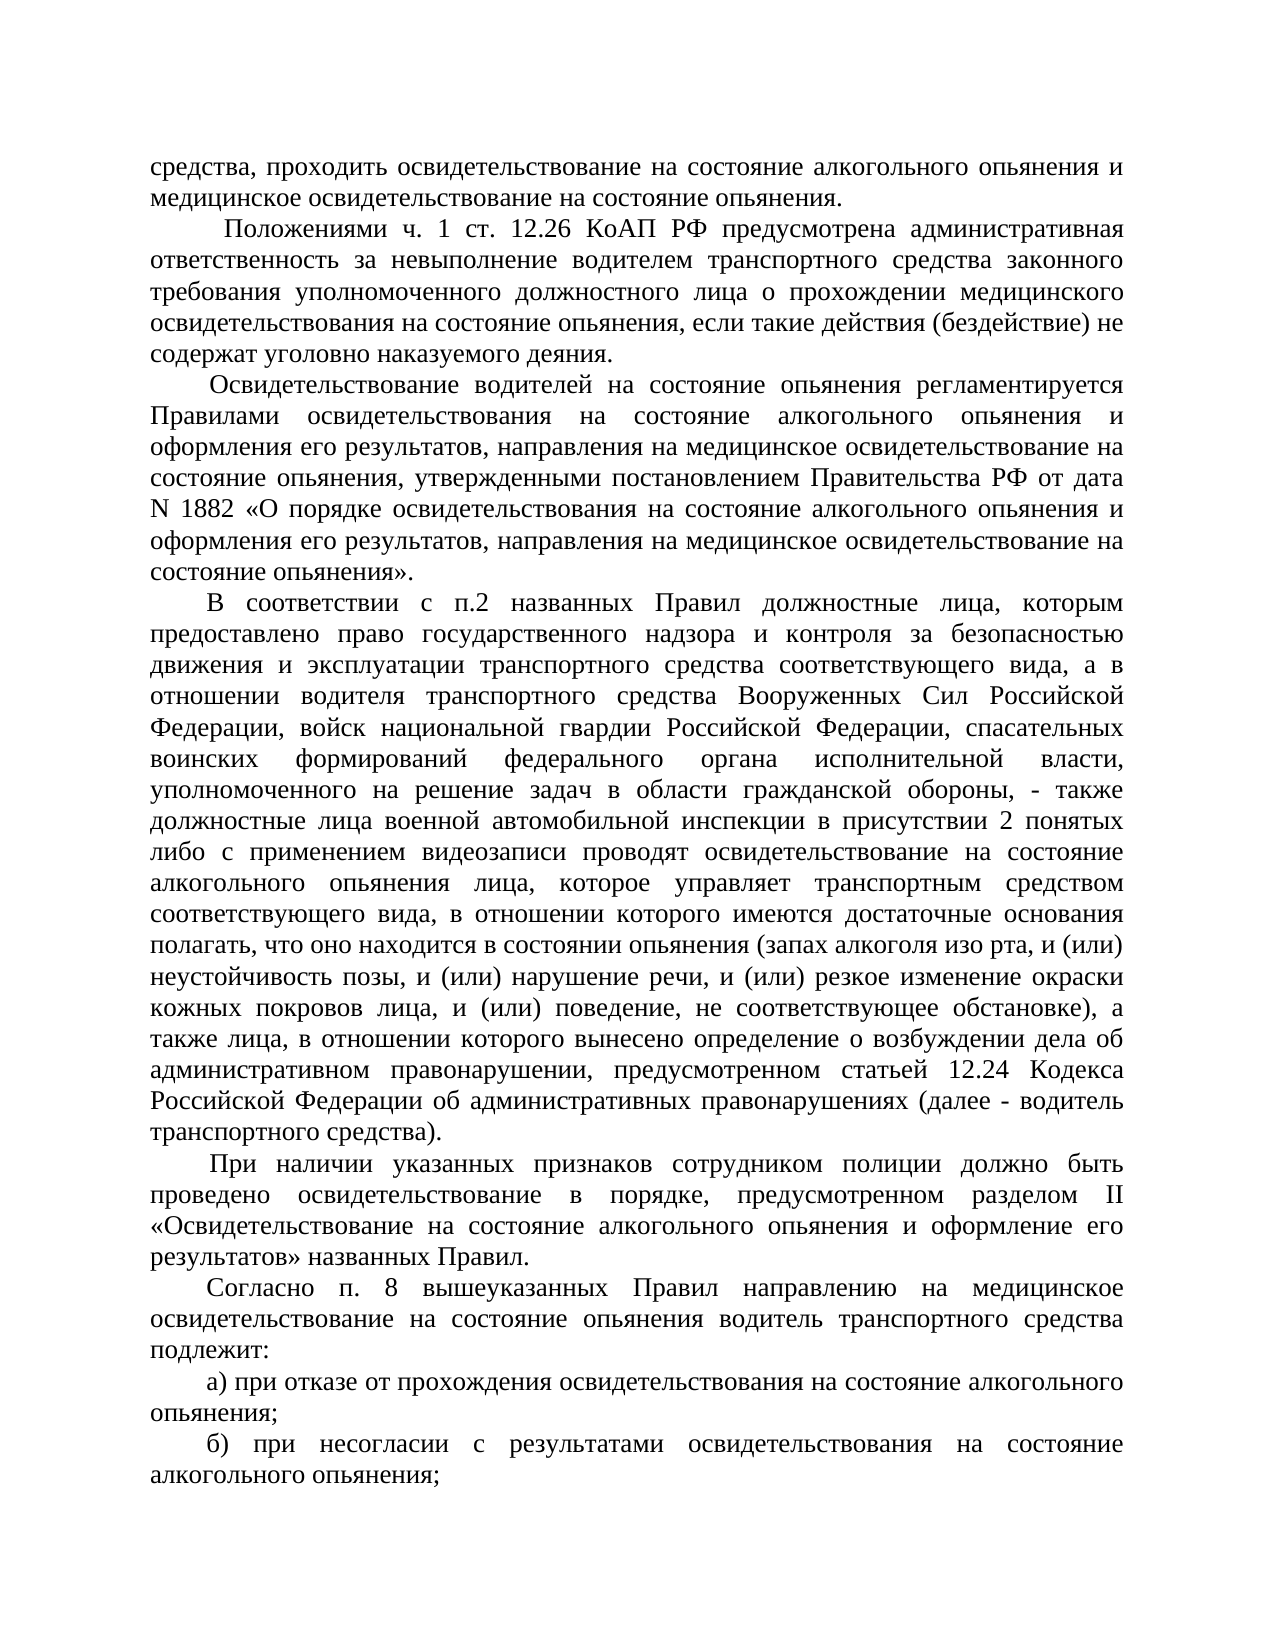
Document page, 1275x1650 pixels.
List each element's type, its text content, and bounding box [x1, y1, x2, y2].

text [150, 150, 1125, 212]
text Освидетельствование водителей на состояние опьянения регламентируется Правилами освидетельствования на состояние алкогольного опьянения и оформления его результатов, направления на медицинское освидетельствование на состояние опьянения, утвержденными постановлением Правительства РФ от дата N 1882 «О порядке освидетельствования на состояние алкогольного опьянения и оформления его результатов, направления на медицинское освидетельствование на состояние опьянения». [150, 368, 1125, 586]
text Согласно п. 8 вышеуказанных Правил направлению на медицинское освидетельствование на состояние опьянения водитель транспортного средства подлежит: [150, 1271, 1125, 1365]
text а) при отказе от прохождения освидетельствования на состояние алкогольного опьянения; [150, 1365, 1125, 1427]
text Положениями ч. 1 ст. 12.26 КоАП РФ предусмотрена административная ответственность за невыполнение водителем транспортного средства законного требования уполномоченного должностного лица о прохождении медицинского освидетельствования на состояние опьянения, если такие действия (бездействие) не содержат уголовно наказуемого деяния. [150, 212, 1125, 368]
text б) при несогласии с результатами освидетельствования на состояние алкогольного опьянения; [150, 1427, 1125, 1489]
text При наличии указанных признаков сотрудником полиции должно быть проведено освидетельствование в порядке, предусмотренном разделом II «Освидетельствование на состояние алкогольного опьянения и оформление его результатов» названных Правил. [150, 1147, 1125, 1271]
text В соответствии с п.2 названных Правил должностные лица, которым предоставлено право государственного надзора и контроля за безопасностью движения и эксплуатации транспортного средства соответствующего вида, а в отношении водителя транспортного средства Вооруженных Сил Российской Федерации, войск национальной гвардии Российской Федерации, спасательных воинских формирований федерального органа исполнительной власти, уполномоченного на решение задач в области гражданской обороны, - также должностные лица военной автомобильной инспекции в присутствии 2 понятых либо с применением видеозаписи проводят освидетельствование на состояние алкогольного опьянения лица, которое управляет транспортным средством соответствующего вида, в отношении которого имеются достаточные основания полагать, что оно находится в состоянии опьянения (запах алкоголя изо рта, и (или) неустойчивость позы, и (или) нарушение речи, и (или) резкое изменение окраски кожных покровов лица, и (или) поведение, не соответствующее обстановке), а также лица, в отношении которого вынесено определение о возбуждении дела об административном правонарушении, предусмотренном статьей 12.24 Кодекса Российской Федерации об административных правонарушениях (далее - водитель транспортного средства). [150, 586, 1125, 1147]
